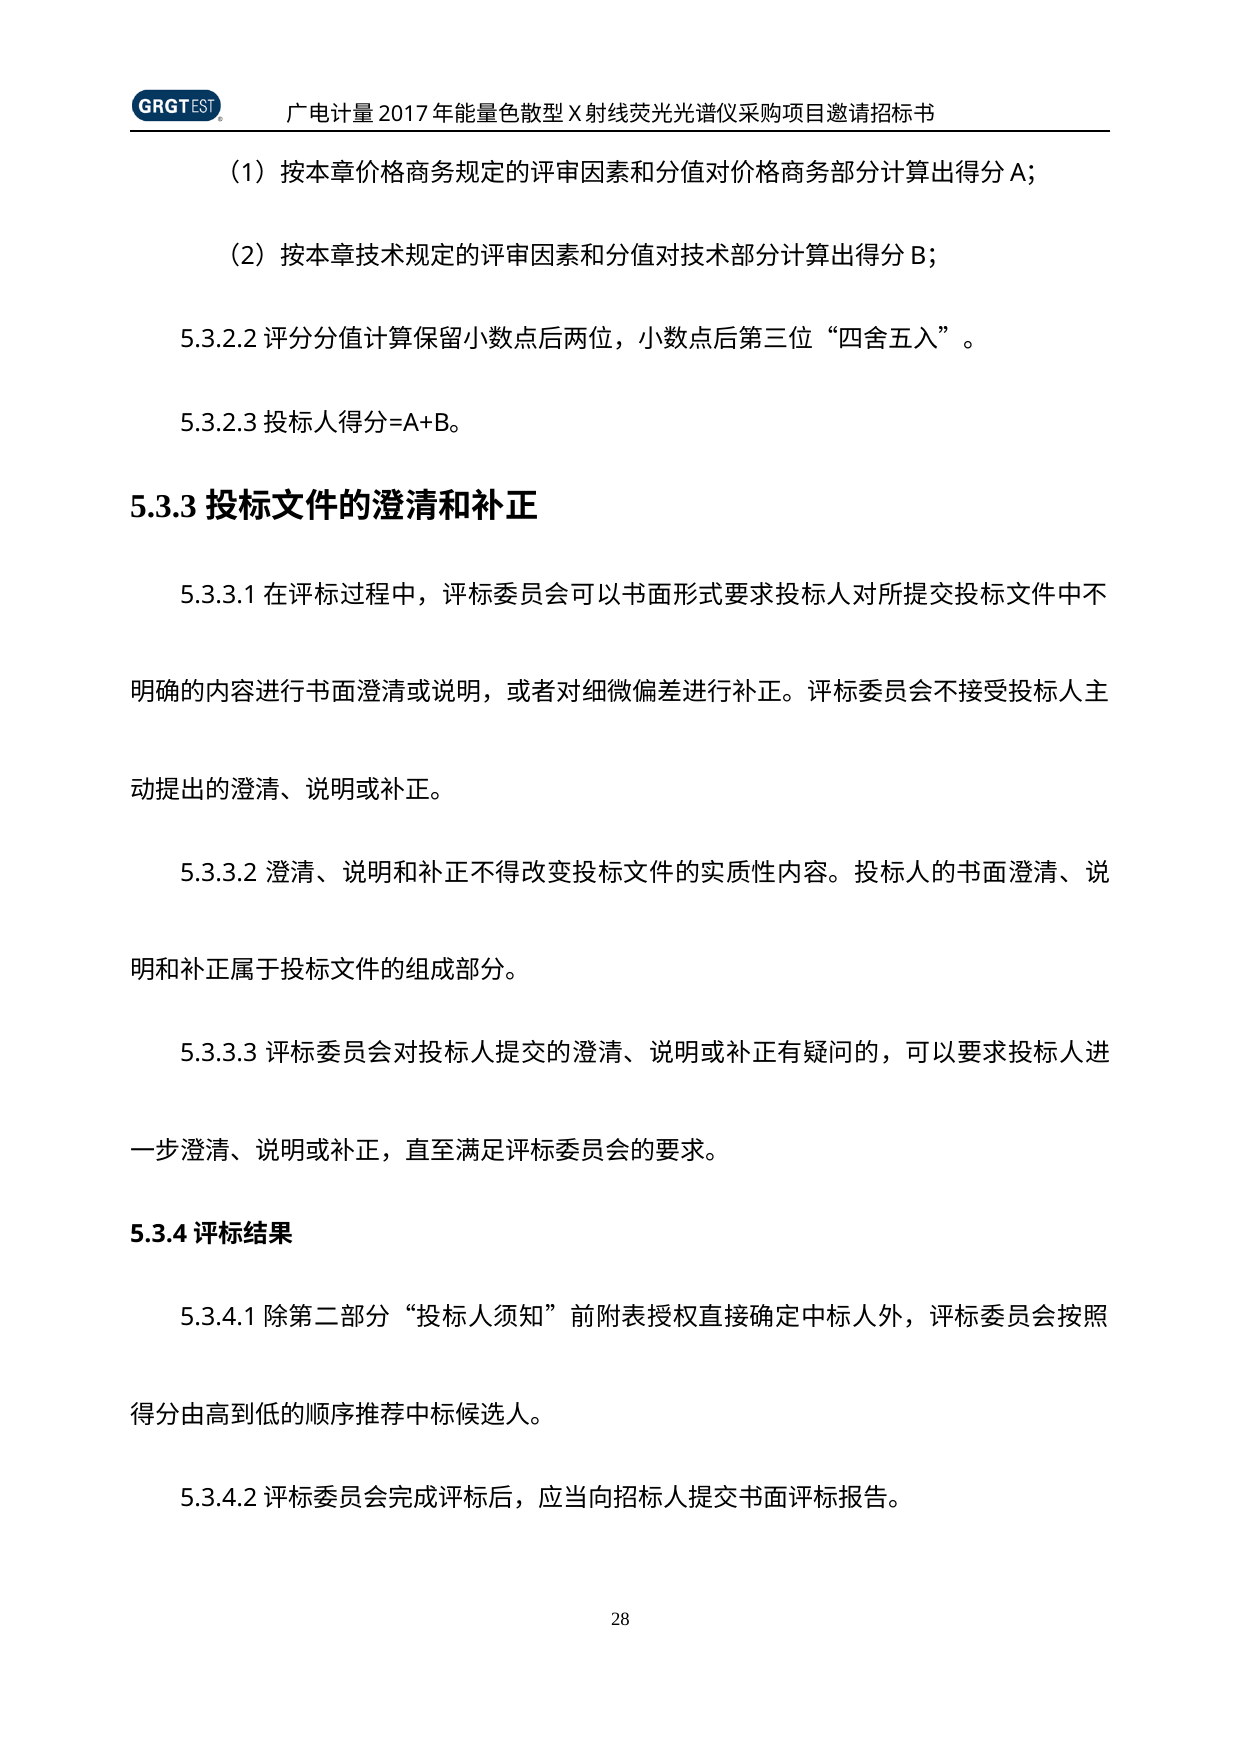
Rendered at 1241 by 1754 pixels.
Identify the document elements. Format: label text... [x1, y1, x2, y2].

text 5.3.3.2 澄清、说明和补正不得改变投标文件的实质性内容。投标人的书面澄清、说明和补正属于投标文件的组成部分。 [130, 838, 1110, 1000]
subtitle 5.3.3 投标文件的澄清和补正 [130, 471, 1110, 536]
text 5.3.2.2 评分分值计算保留小数点后两位，小数点后第三位“四舍五入”。 [130, 304, 1110, 369]
text （2）按本章技术规定的评审因素和分值对技术部分计算出得分B； [130, 221, 1110, 286]
text 5.3.2.3 投标人得分=A+B。 [130, 388, 1110, 453]
text 5.3.4.2 评标委员会完成评标后，应当向招标人提交书面评标报告。 [130, 1463, 1110, 1528]
text 5.3.3.1在评标过程中，评标委员会可以书面形式要求投标人对所提交投标文件中不明确的内容进行书面澄清或说明，或者对细微偏差进行补正。评标委员会不接受投标人主动提出的澄清、说明或补正。 [130, 560, 1110, 820]
picture [129, 88, 224, 122]
text 5.3.3.3 评标委员会对投标人提交的澄清、说明或补正有疑问的，可以要求投标人进一步澄清、说明或补正，直至满足评标委员会的要求。 [130, 1018, 1110, 1181]
text 5.3.4 评标结果 [130, 1199, 1110, 1264]
text 5.3.4.1除第二部分“投标人须知”前附表授权直接确定中标人外，评标委员会按照得分由高到低的顺序推荐中标候选人。 [130, 1282, 1110, 1445]
text （1）按本章价格商务规定的评审因素和分值对价格商务部分计算出得分A； [130, 138, 1110, 203]
